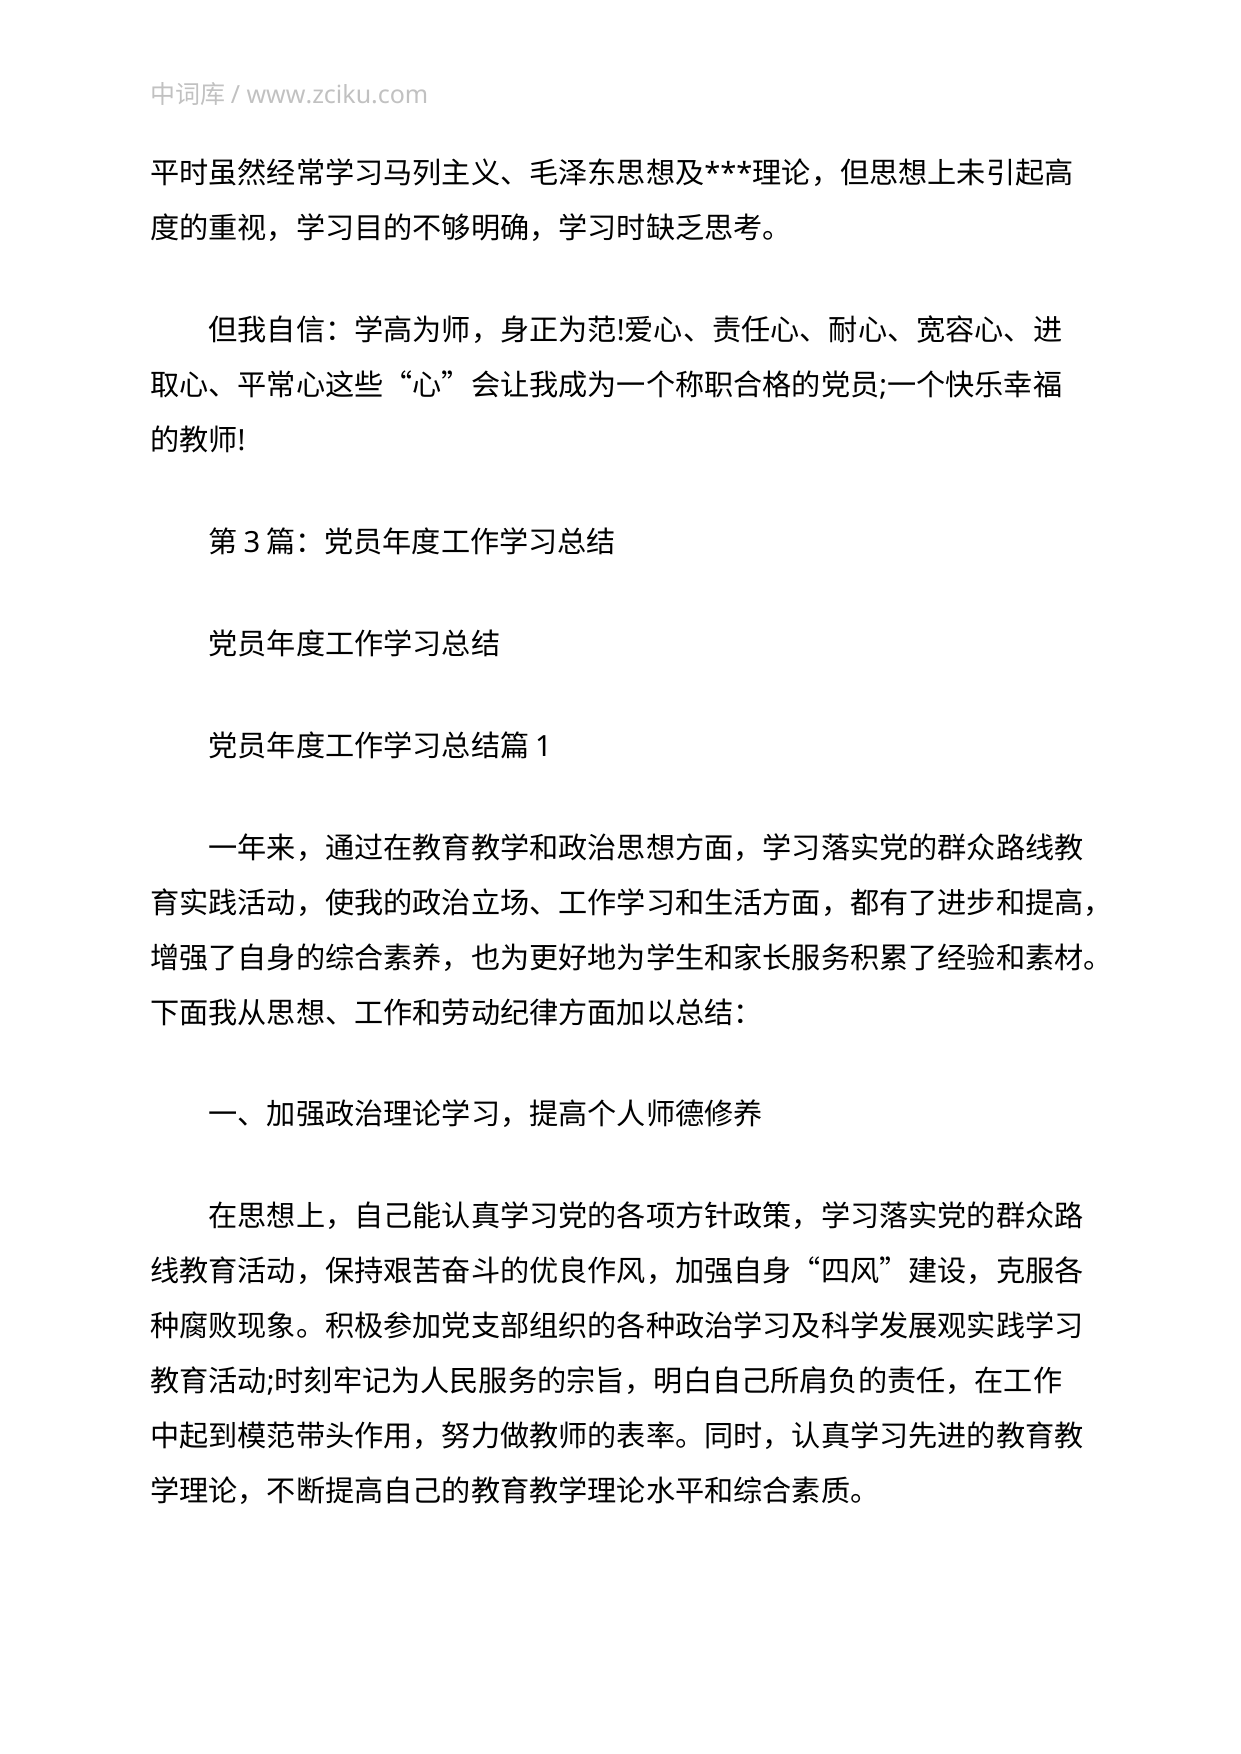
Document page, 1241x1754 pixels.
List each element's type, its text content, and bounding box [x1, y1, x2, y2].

text 但我自信：学高为师，身正为范!爱心、责任心、耐心、宽容心、进取心、平常心这些“心”会让我成为一个称职合格的党员;一个快乐幸福的教师! [150, 307, 1090, 459]
text 党员年度工作学习总结篇1 [150, 722, 1090, 765]
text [150, 150, 1090, 247]
text 一、加强政治理论学习，提高个人师德修养 [150, 1091, 1090, 1133]
text 党员年度工作学习总结 [150, 621, 1090, 663]
text 一年来，通过在教育教学和政治思想方面，学习落实党的群众路线教育实践活动，使我的政治立场、工作学习和生活方面，都有了进步和提高，增强了自身的综合素养，也为更好地为学生和家长服务积累了经验和素材。下面我从思想、工作和劳动纪律方面加以总结： [150, 824, 1090, 1031]
text 在思想上，自己能认真学习党的各项方针政策，学习落实党的群众路线教育活动，保持艰苦奋斗的优良作风，加强自身“四风”建设，克服各种腐败现象。积极参加党支部组织的各种政治学习及科学发展观实践学习教育活动;时刻牢记为人民服务的宗旨，明白自己所肩负的责任，在工作中起到模范带头作用，努力做教师的表率。同时，认真学习先进的教育教学理论，不断提高自己的教育教学理论水平和综合素质。 [150, 1193, 1090, 1509]
text 第3篇：党员年度工作学习总结 [150, 519, 1090, 561]
